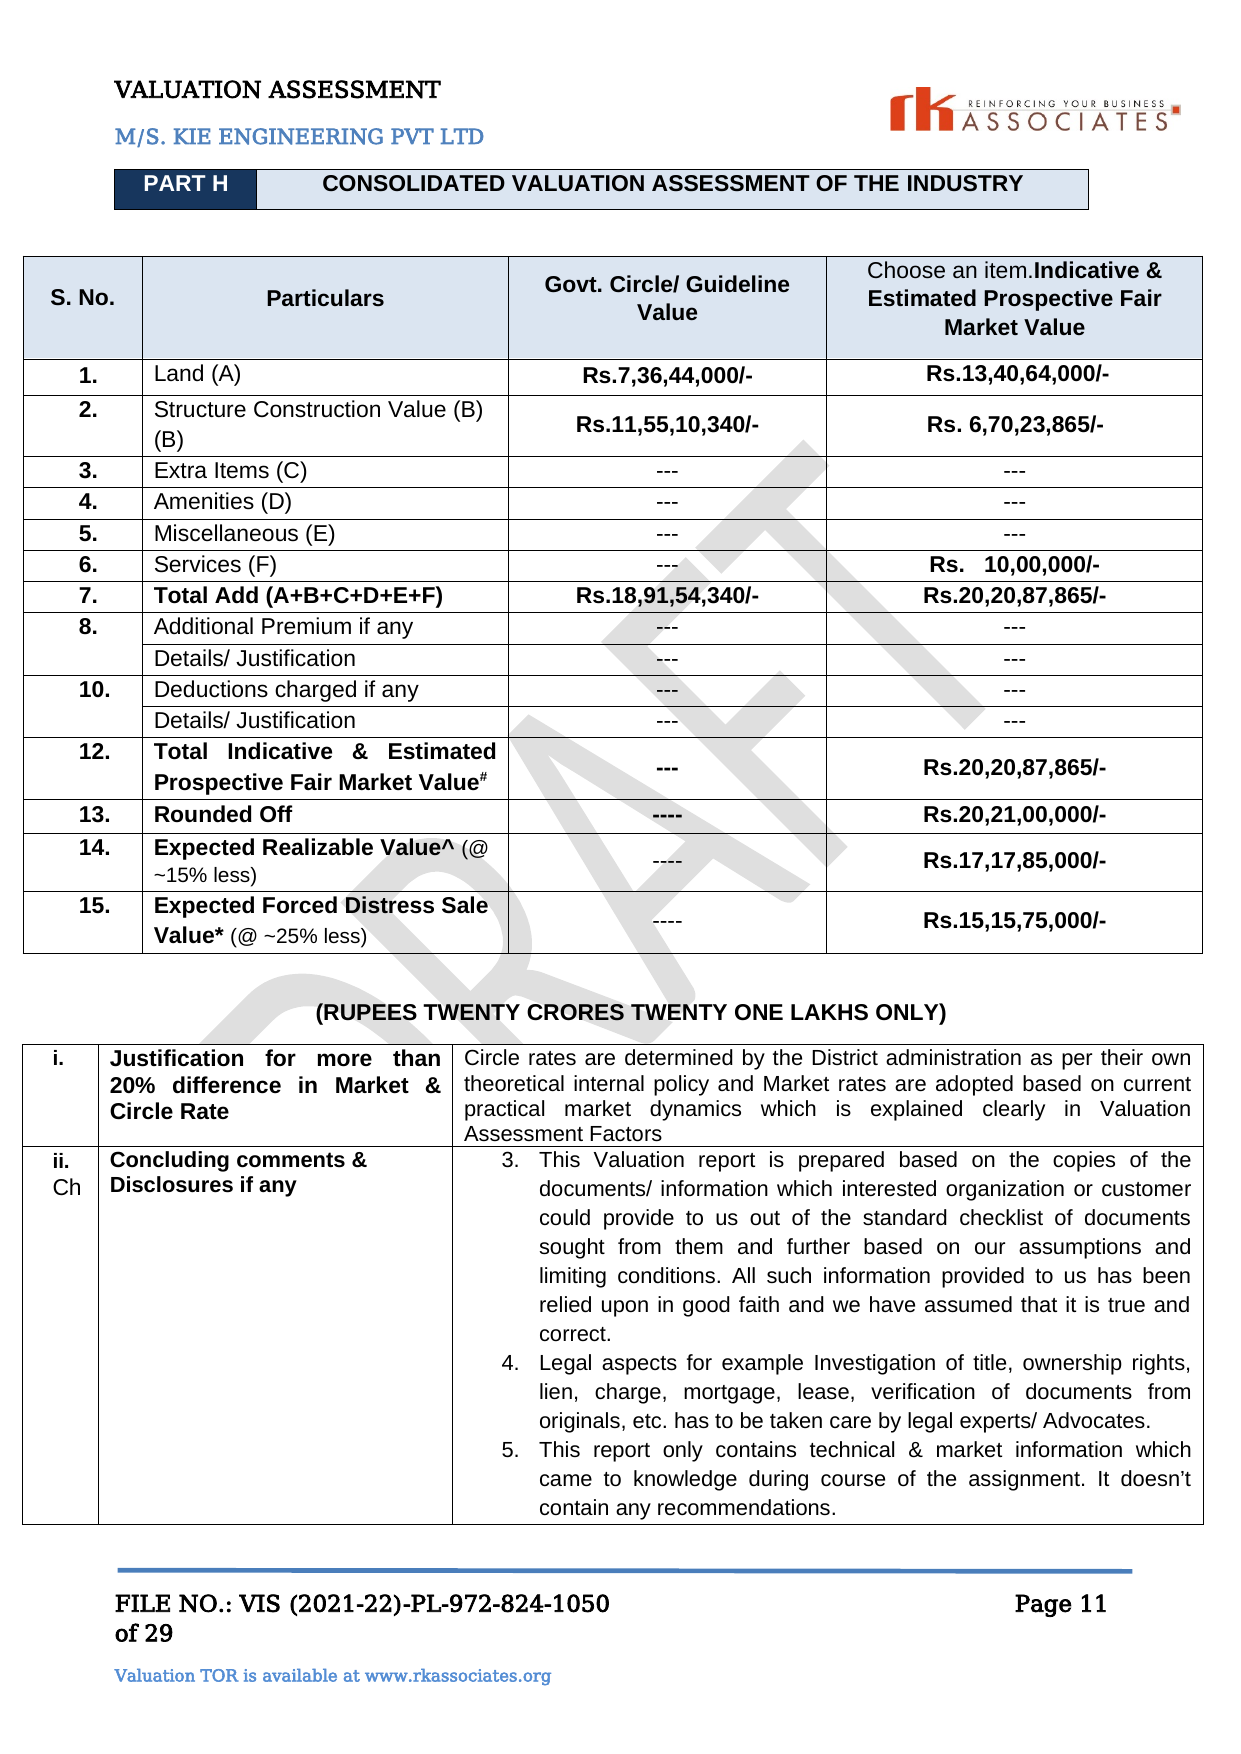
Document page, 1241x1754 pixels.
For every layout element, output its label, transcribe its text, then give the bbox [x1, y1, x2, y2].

table_cell Rs.15,15,75,000/- [827, 892, 1202, 953]
table_cell [24, 457, 142, 487]
table_cell Rs.17,17,85,000/- [827, 834, 1202, 891]
table_cell [24, 360, 142, 394]
table_cell Additional Premium if any [143, 613, 508, 643]
table_header Indicative & Estimated Prospective Fair Market Value [827, 257, 1202, 358]
table_cell Rs.20,20,87,865/- [827, 738, 1202, 799]
table_cell --- [827, 457, 1202, 487]
table_cell Deductions charged if any [143, 676, 508, 706]
table_header PART H [115, 170, 256, 209]
table_cell [24, 551, 142, 581]
table_cell Rs. 6,70,23,865/- [827, 396, 1202, 456]
table_cell Services (F) [143, 551, 508, 581]
table_cell [24, 738, 142, 799]
table_cell --- [509, 738, 826, 799]
table_header [23, 1045, 98, 1146]
table_cell Extra Items (C) [143, 457, 508, 487]
table_cell Details/ Justification [143, 645, 508, 675]
table_cell ---- [509, 892, 826, 953]
table_cell Details/ Justification [143, 707, 508, 737]
table_cell [24, 800, 142, 832]
table_cell [23, 1147, 98, 1524]
table_cell Rs.11,55,10,340/- [509, 396, 826, 456]
table_cell (B) [143, 396, 508, 456]
table_cell Miscellaneous (E) [143, 520, 508, 550]
table_cell [24, 834, 142, 891]
table_cell --- [509, 613, 826, 643]
table_cell Land (A) [143, 360, 508, 394]
table_header [257, 170, 1088, 209]
table_cell Rs. 10,00,000/- [827, 551, 1202, 581]
table_cell Rs.20,21,00,000/- [827, 800, 1202, 832]
table_cell Amenities (D) [143, 488, 508, 518]
table_cell --- [827, 613, 1202, 643]
list (RUPEES TWENTY CRORES TWENTY ONE LAKHS ONLY) [151, 999, 1111, 1026]
table_cell Rs.18,91,54,340/- [509, 582, 826, 612]
table_cell ---- [509, 834, 826, 891]
table_cell Total Indicative & Estimated Prospective Fair Market Value# [143, 738, 508, 799]
table_cell [24, 396, 142, 456]
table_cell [99, 1147, 452, 1524]
table_cell [24, 488, 142, 518]
picture [890, 87, 1181, 131]
table_cell ---- [509, 800, 826, 832]
table_cell --- [509, 520, 826, 550]
table_cell --- [509, 676, 826, 706]
table_header Particulars [143, 257, 508, 358]
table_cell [453, 1147, 1203, 1524]
table_cell --- [827, 520, 1202, 550]
table_cell [24, 520, 142, 550]
table_cell [24, 582, 142, 612]
table_cell [24, 892, 142, 953]
table_cell --- [509, 551, 826, 581]
table_cell Rounded Off [143, 800, 508, 832]
table_cell Expected Realizable Value^ [143, 834, 508, 891]
table_cell Rs.20,20,87,865/- [827, 582, 1202, 612]
table_cell --- [509, 488, 826, 518]
table_cell Rs.7,36,44,000/- [509, 360, 826, 394]
table_header S. No. [24, 257, 142, 358]
table_cell Total Add (A+B+C+D+E+F) [143, 582, 508, 612]
table_cell --- [509, 645, 826, 675]
table_cell --- [827, 488, 1202, 518]
table_cell --- [509, 457, 826, 487]
table_cell --- [509, 707, 826, 737]
table_cell --- [827, 645, 1202, 675]
table_cell [24, 613, 142, 675]
table_cell Rs.13,40,64,000/- [827, 360, 1202, 394]
table_cell Expected Forced Distress Sale Value* [143, 892, 508, 953]
table_cell --- [827, 707, 1202, 737]
table_cell --- [827, 676, 1202, 706]
table_cell [24, 676, 142, 737]
table_header Justification for more than 20% difference in Market & Circle Rate [99, 1045, 452, 1146]
